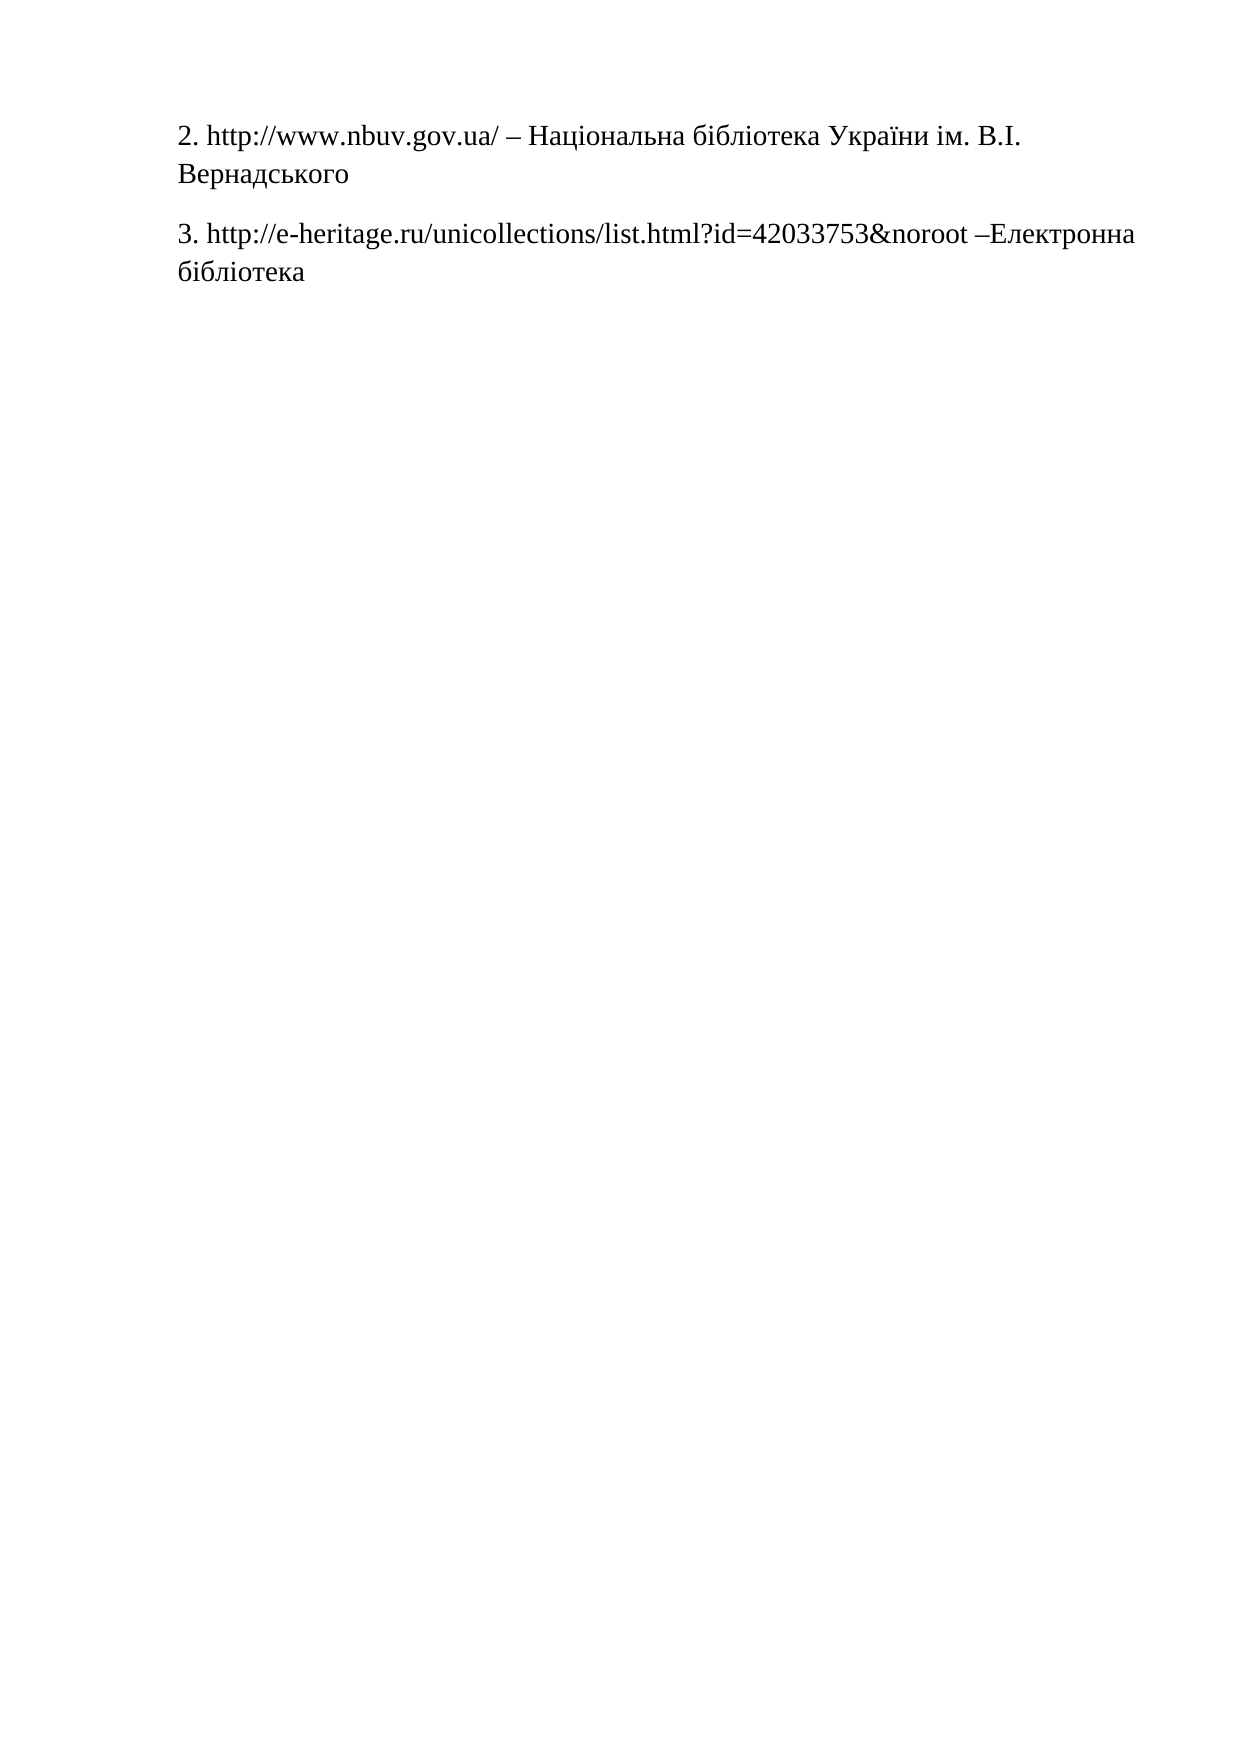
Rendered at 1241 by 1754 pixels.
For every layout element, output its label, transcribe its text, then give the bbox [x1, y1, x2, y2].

text 2. http://www.nbuv.gov.ua/ – Національна бібліотека України ім. В.І. Вернадського [177, 118, 1152, 190]
text 3. http://e-heritage.ru/unicollections/list.html?id=42033753&noroot –Електронна бібліотека [177, 216, 1152, 288]
